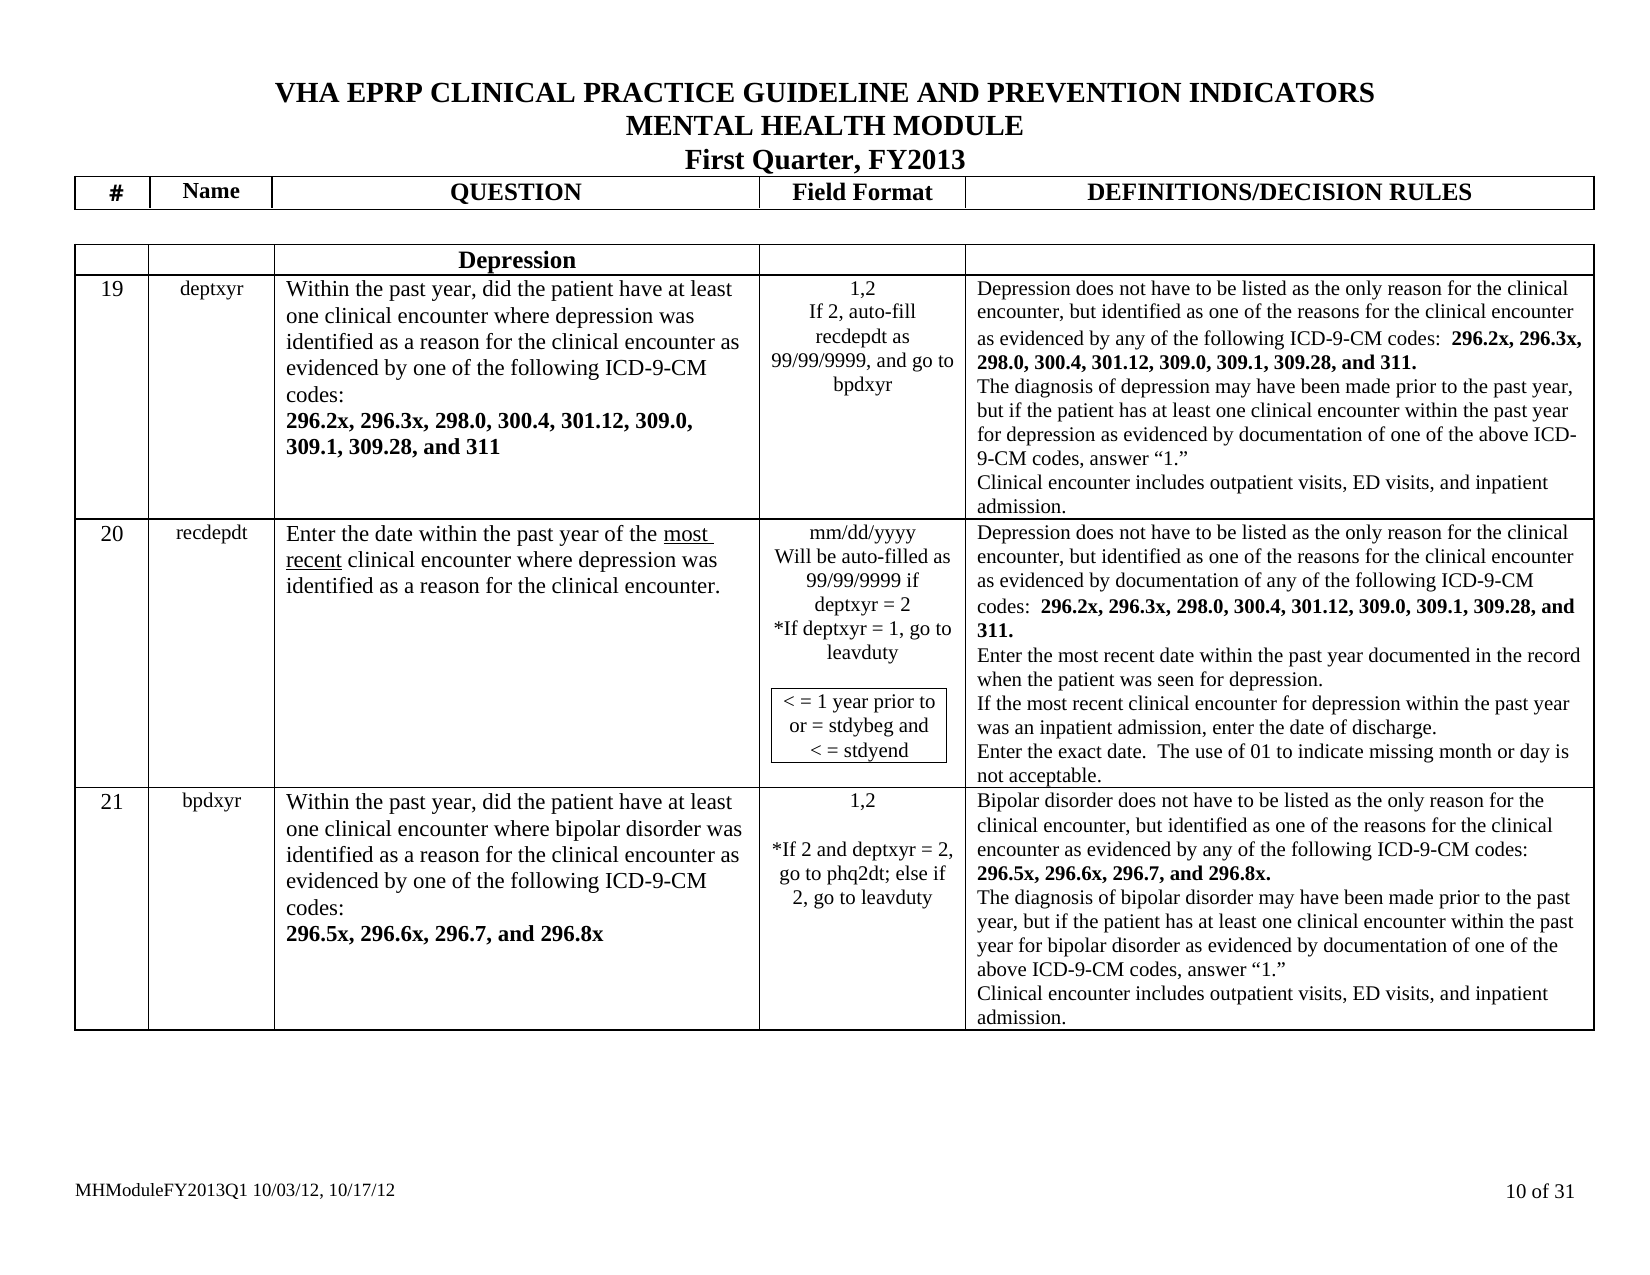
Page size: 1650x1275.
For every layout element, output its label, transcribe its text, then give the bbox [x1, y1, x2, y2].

table_cell Within the past year, did the patient have at least one clinical encounter where depression was identified as a reason for the clinical encounter as evidenced by one of the following ICD-9-CM codes: 296.2x, 296.3x, 298.0, 300.4, 301.12, 309.0, 309.1, 309.28, and 311 [275, 276, 759, 518]
table_cell 20 [76, 520, 148, 787]
table_cell 1,2 *If 2 and deptxyr = 2, go to phq2dt; else if 2, go to leavduty [760, 788, 965, 1029]
table_cell 1,2 If 2, auto-fill recdepdt as 99/99/9999, and go to bpdxyr [760, 276, 965, 518]
table_cell [76, 245, 148, 274]
table_cell recdepdt [149, 520, 274, 787]
table_cell deptxyr [149, 276, 274, 518]
table_cell [966, 245, 1593, 274]
table_cell Enter the date within the past year of the most recent clinical encounter where depression was identified as a reason for the clinical encounter. [275, 520, 759, 787]
table_cell bpdxyr [149, 788, 274, 1029]
table_cell 21 [76, 788, 148, 1029]
table_cell Within the past year, did the patient have at least one clinical encounter where bipolar disorder was identified as a reason for the clinical encounter as evidenced by one of the following ICD-9-CM codes: 296.5x, 296.6x, 296.7, and 296.8x [275, 788, 759, 1029]
table_cell mm/dd/yyyy Will be auto-filled as 99/99/9999 if deptxyr = 2 *If deptxyr = 1, go to leavduty [760, 520, 965, 787]
table_cell [149, 245, 274, 274]
table_cell Depression does not have to be listed as the only reason for the clinical encounter, but identified as one of the reasons for the clinical encounter as evidenced by any of the following ICD-9-CM codes: 296.2x, 296.3x, 298.0, 300.4, 301.12, 309.0, 309.1, 309.28, and 311. The diagnosis of depression may have been made prior to the past year, but if the patient has at least one clinical encounter within the past year for depression as evidenced by documentation of one of the above ICD-9-CM codes, answer “1.” Clinical encounter includes outpatient visits, ED visits, and inpatient admission. [966, 276, 1593, 518]
table_cell Bipolar disorder does not have to be listed as the only reason for the clinical encounter, but identified as one of the reasons for the clinical encounter as evidenced by any of the following ICD-9-CM codes: 296.5x, 296.6x, 296.7, and 296.8x. The diagnosis of bipolar disorder may have been made prior to the past year, but if the patient has at least one clinical encounter within the past year for bipolar disorder as evidenced by documentation of one of the above ICD-9-CM codes, answer “1.” Clinical encounter includes outpatient visits, ED visits, and inpatient admission. [966, 788, 1593, 1029]
table_cell Depression does not have to be listed as the only reason for the clinical encounter, but identified as one of the reasons for the clinical encounter as evidenced by documentation of any of the following ICD-9-CM codes: 296.2x, 296.3x, 298.0, 300.4, 301.12, 309.0, 309.1, 309.28, and 311. Enter the most recent date within the past year documented in the record when the patient was seen for depression. If the most recent clinical encounter for depression within the past year was an inpatient admission, enter the date of discharge. Enter the exact date. The use of 01 to indicate missing month or day is not acceptable. [966, 520, 1593, 787]
table_cell [760, 245, 965, 274]
table_cell Depression [275, 245, 759, 274]
table_cell 19 [76, 276, 148, 518]
